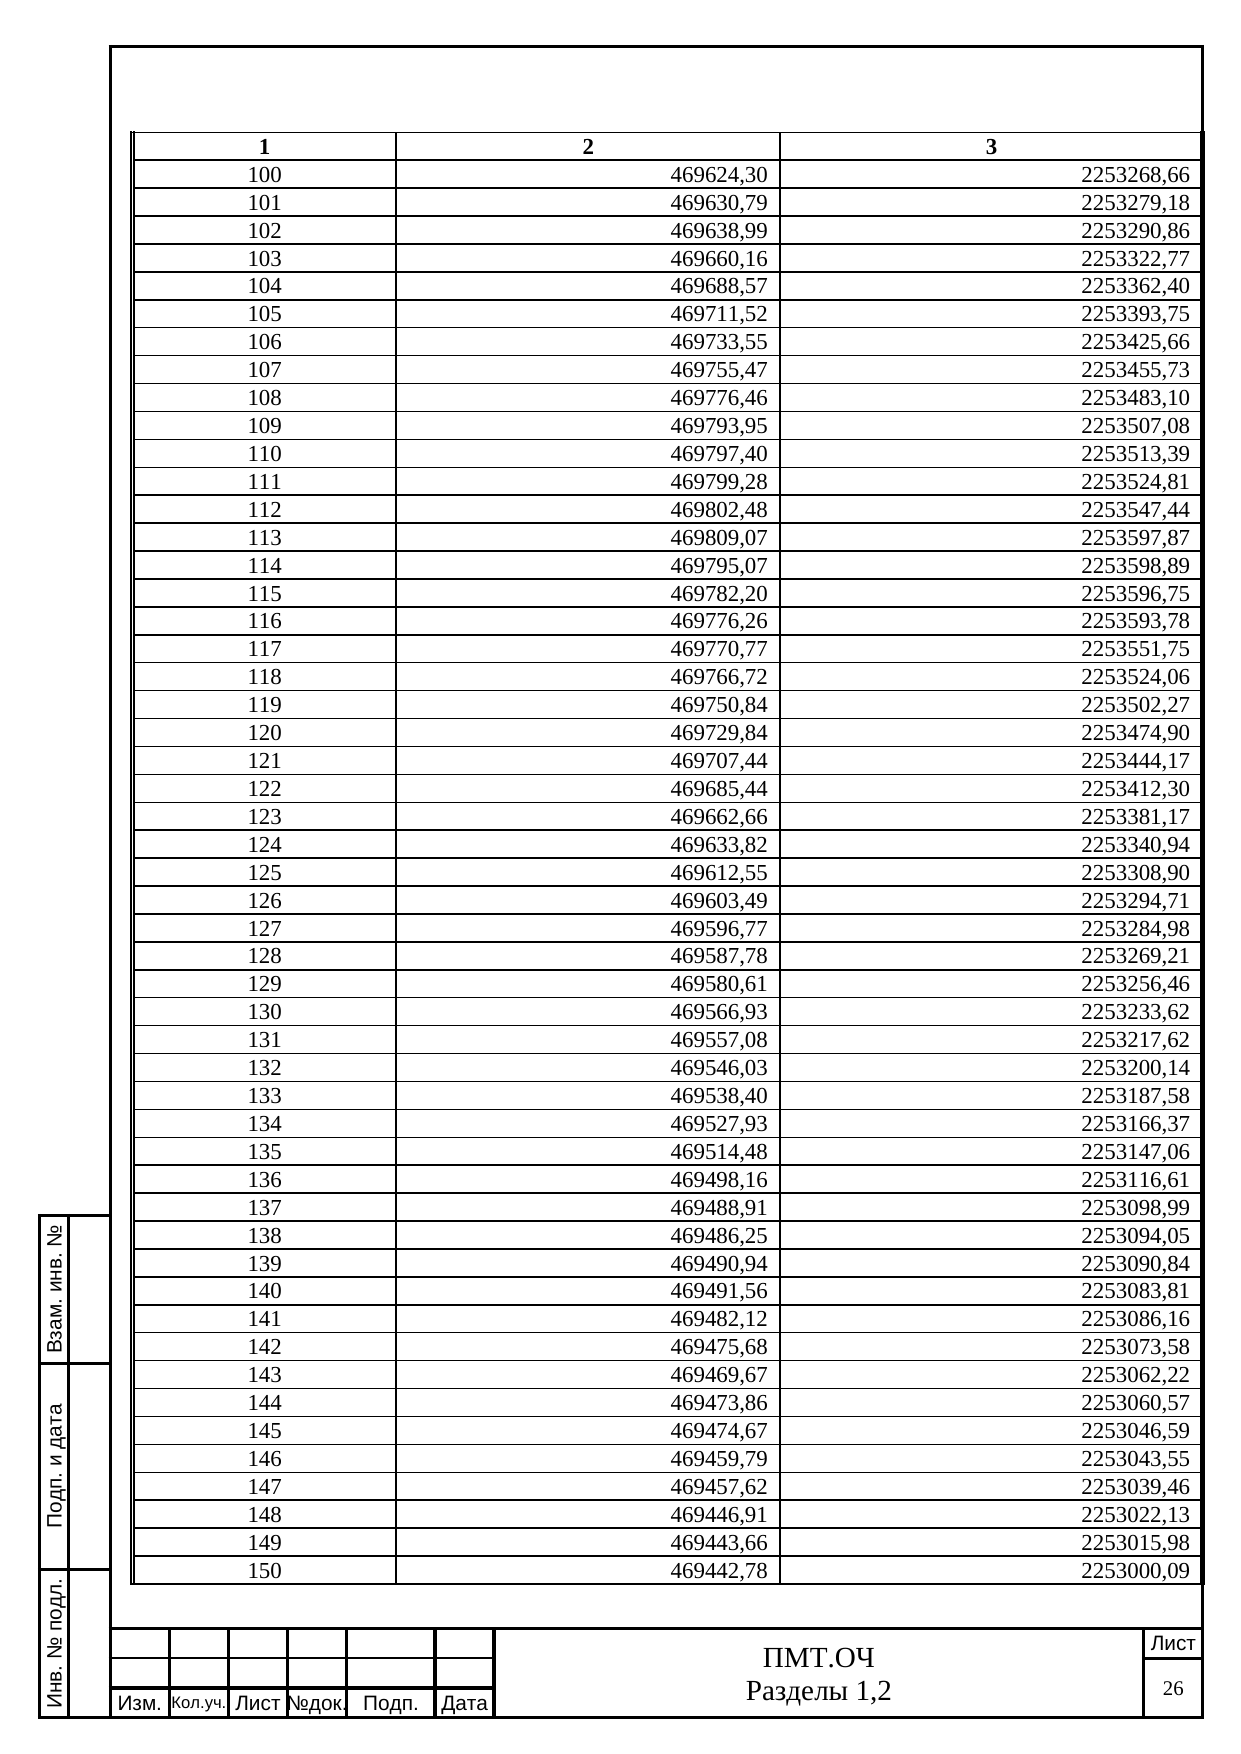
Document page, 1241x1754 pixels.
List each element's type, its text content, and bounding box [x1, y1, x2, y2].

table_cell 469770,77 [397, 636, 779, 662]
table_cell 136 [135, 1166, 395, 1192]
table_cell 2253455,73 [781, 356, 1200, 383]
table_cell 147 [135, 1473, 395, 1499]
table_cell 125 [135, 859, 395, 885]
table_cell 469457,62 [397, 1473, 779, 1499]
table_cell 131 [135, 1026, 395, 1053]
table_cell 469538,40 [397, 1082, 779, 1108]
table_cell 469750,84 [397, 691, 779, 718]
table_cell 2253039,46 [781, 1473, 1200, 1499]
table_cell 129 [135, 971, 395, 997]
table_cell 143 [135, 1361, 395, 1388]
table_cell 469498,16 [397, 1166, 779, 1192]
table_cell 2253412,30 [781, 775, 1200, 801]
table_header 1 [135, 133, 395, 159]
table_cell 469442,78 [397, 1557, 779, 1583]
table_cell 128 [135, 943, 395, 969]
table_cell 469474,67 [397, 1417, 779, 1443]
table_cell 114 [135, 552, 395, 578]
table_cell 2253015,98 [781, 1529, 1200, 1555]
table_cell 2253000,09 [781, 1557, 1200, 1583]
table_cell 115 [135, 580, 395, 606]
table_cell 2253116,61 [781, 1166, 1200, 1192]
table_cell 2253086,16 [781, 1306, 1200, 1332]
table_cell 469580,61 [397, 971, 779, 997]
table_cell 469612,55 [397, 859, 779, 885]
table_cell 122 [135, 775, 395, 801]
table_cell 469527,93 [397, 1110, 779, 1136]
table_cell 141 [135, 1306, 395, 1332]
table_cell 123 [135, 803, 395, 829]
table_cell 2253513,39 [781, 440, 1200, 466]
table_cell 469587,78 [397, 943, 779, 969]
table_cell 140 [135, 1278, 395, 1304]
table_cell 2253022,13 [781, 1501, 1200, 1527]
table_cell 2253308,90 [781, 859, 1200, 885]
table_cell 469711,52 [397, 301, 779, 327]
table_cell 469624,30 [397, 161, 779, 187]
table_cell 469488,91 [397, 1194, 779, 1220]
table_cell 2253062,22 [781, 1361, 1200, 1388]
table_cell 469486,25 [397, 1222, 779, 1248]
table_cell 149 [135, 1529, 395, 1555]
table_header 3 [781, 133, 1200, 159]
table_cell 2253060,57 [781, 1389, 1200, 1416]
table_cell 2253098,99 [781, 1194, 1200, 1220]
table_cell 469514,48 [397, 1138, 779, 1164]
table_cell 469596,77 [397, 915, 779, 941]
table_cell 137 [135, 1194, 395, 1220]
table_cell 144 [135, 1389, 395, 1416]
table_cell 2253393,75 [781, 301, 1200, 327]
table_cell 2253524,06 [781, 663, 1200, 690]
table_cell 2253187,58 [781, 1082, 1200, 1108]
table_cell 2253381,17 [781, 803, 1200, 829]
table_cell 2253233,62 [781, 998, 1200, 1025]
table_cell 2253596,75 [781, 580, 1200, 606]
table_cell 2253269,21 [781, 943, 1200, 969]
table_cell 469797,40 [397, 440, 779, 466]
table_cell 2253217,62 [781, 1026, 1200, 1053]
table_cell 469459,79 [397, 1445, 779, 1471]
table_cell 120 [135, 719, 395, 746]
table_cell 469776,46 [397, 384, 779, 411]
table_cell 2253524,81 [781, 468, 1200, 494]
table_cell 2253094,05 [781, 1222, 1200, 1248]
table_cell 2253597,87 [781, 524, 1200, 550]
table_cell 469662,66 [397, 803, 779, 829]
table_cell 104 [135, 273, 395, 299]
table_cell 127 [135, 915, 395, 941]
table_cell 2253547,44 [781, 496, 1200, 522]
table_cell 469799,28 [397, 468, 779, 494]
table_cell 469685,44 [397, 775, 779, 801]
table_cell 469755,47 [397, 356, 779, 383]
table_cell 2253256,46 [781, 971, 1200, 997]
table_cell 2253043,55 [781, 1445, 1200, 1471]
table_cell 469490,94 [397, 1250, 779, 1276]
table_cell 2253046,59 [781, 1417, 1200, 1443]
table_cell 469443,66 [397, 1529, 779, 1555]
table_cell 108 [135, 384, 395, 411]
table_cell 469733,55 [397, 328, 779, 355]
table_cell 469707,44 [397, 747, 779, 773]
table_cell 469793,95 [397, 412, 779, 438]
table_cell 150 [135, 1557, 395, 1583]
table_cell 2253322,77 [781, 245, 1200, 271]
table_header 2 [397, 133, 779, 159]
table_cell 132 [135, 1054, 395, 1081]
table_cell 469469,67 [397, 1361, 779, 1388]
table_cell 117 [135, 636, 395, 662]
table_cell 2253340,94 [781, 831, 1200, 857]
table_cell 142 [135, 1333, 395, 1360]
table_cell 2253507,08 [781, 412, 1200, 438]
table_cell 469660,16 [397, 245, 779, 271]
table_cell 113 [135, 524, 395, 550]
table_cell 469446,91 [397, 1501, 779, 1527]
table_cell 2253166,37 [781, 1110, 1200, 1136]
table_cell 103 [135, 245, 395, 271]
table_cell 2253551,75 [781, 636, 1200, 662]
table_cell 134 [135, 1110, 395, 1136]
table_cell 469482,12 [397, 1306, 779, 1332]
table_cell 135 [135, 1138, 395, 1164]
table_cell 469603,49 [397, 887, 779, 913]
table_cell 2253593,78 [781, 608, 1200, 634]
table_cell 2253444,17 [781, 747, 1200, 773]
table_cell 469633,82 [397, 831, 779, 857]
table_cell 2253147,06 [781, 1138, 1200, 1164]
table_cell 118 [135, 663, 395, 690]
table_cell 110 [135, 440, 395, 466]
table_cell 133 [135, 1082, 395, 1108]
table_cell 469638,99 [397, 217, 779, 243]
table_cell 146 [135, 1445, 395, 1471]
table_cell 139 [135, 1250, 395, 1276]
table_cell 2253200,14 [781, 1054, 1200, 1081]
table_cell 2253598,89 [781, 552, 1200, 578]
table_cell 469795,07 [397, 552, 779, 578]
table_cell 2253284,98 [781, 915, 1200, 941]
table_cell 469729,84 [397, 719, 779, 746]
table_cell 469491,56 [397, 1278, 779, 1304]
table_cell 469557,08 [397, 1026, 779, 1053]
table_cell 130 [135, 998, 395, 1025]
table_cell 138 [135, 1222, 395, 1248]
table_cell 102 [135, 217, 395, 243]
table_cell 109 [135, 412, 395, 438]
table_cell 2253090,84 [781, 1250, 1200, 1276]
table_cell 105 [135, 301, 395, 327]
table_cell 469776,26 [397, 608, 779, 634]
table_cell 2253279,18 [781, 189, 1200, 215]
table_cell 2253073,58 [781, 1333, 1200, 1360]
table_cell 469566,93 [397, 998, 779, 1025]
table_cell 111 [135, 468, 395, 494]
table_cell 126 [135, 887, 395, 913]
table_cell 2253483,10 [781, 384, 1200, 411]
table_cell 145 [135, 1417, 395, 1443]
table_cell 469475,68 [397, 1333, 779, 1360]
table_cell 106 [135, 328, 395, 355]
table_cell 2253362,40 [781, 273, 1200, 299]
table_cell 100 [135, 161, 395, 187]
table_cell 148 [135, 1501, 395, 1527]
table_cell 469630,79 [397, 189, 779, 215]
table_cell 2253083,81 [781, 1278, 1200, 1304]
table_cell 119 [135, 691, 395, 718]
table_cell 124 [135, 831, 395, 857]
table_cell 2253268,66 [781, 161, 1200, 187]
table_cell 2253502,27 [781, 691, 1200, 718]
table_cell 469473,86 [397, 1389, 779, 1416]
table_cell 101 [135, 189, 395, 215]
table_cell 469766,72 [397, 663, 779, 690]
table_cell 116 [135, 608, 395, 634]
table_cell 469782,20 [397, 580, 779, 606]
table_cell 2253474,90 [781, 719, 1200, 746]
table_cell 469809,07 [397, 524, 779, 550]
table_cell 2253425,66 [781, 328, 1200, 355]
table_cell 469546,03 [397, 1054, 779, 1081]
table_cell 2253294,71 [781, 887, 1200, 913]
table_cell 112 [135, 496, 395, 522]
table_cell 469688,57 [397, 273, 779, 299]
table_cell 107 [135, 356, 395, 383]
table_cell 121 [135, 747, 395, 773]
table_cell 2253290,86 [781, 217, 1200, 243]
table_cell 469802,48 [397, 496, 779, 522]
